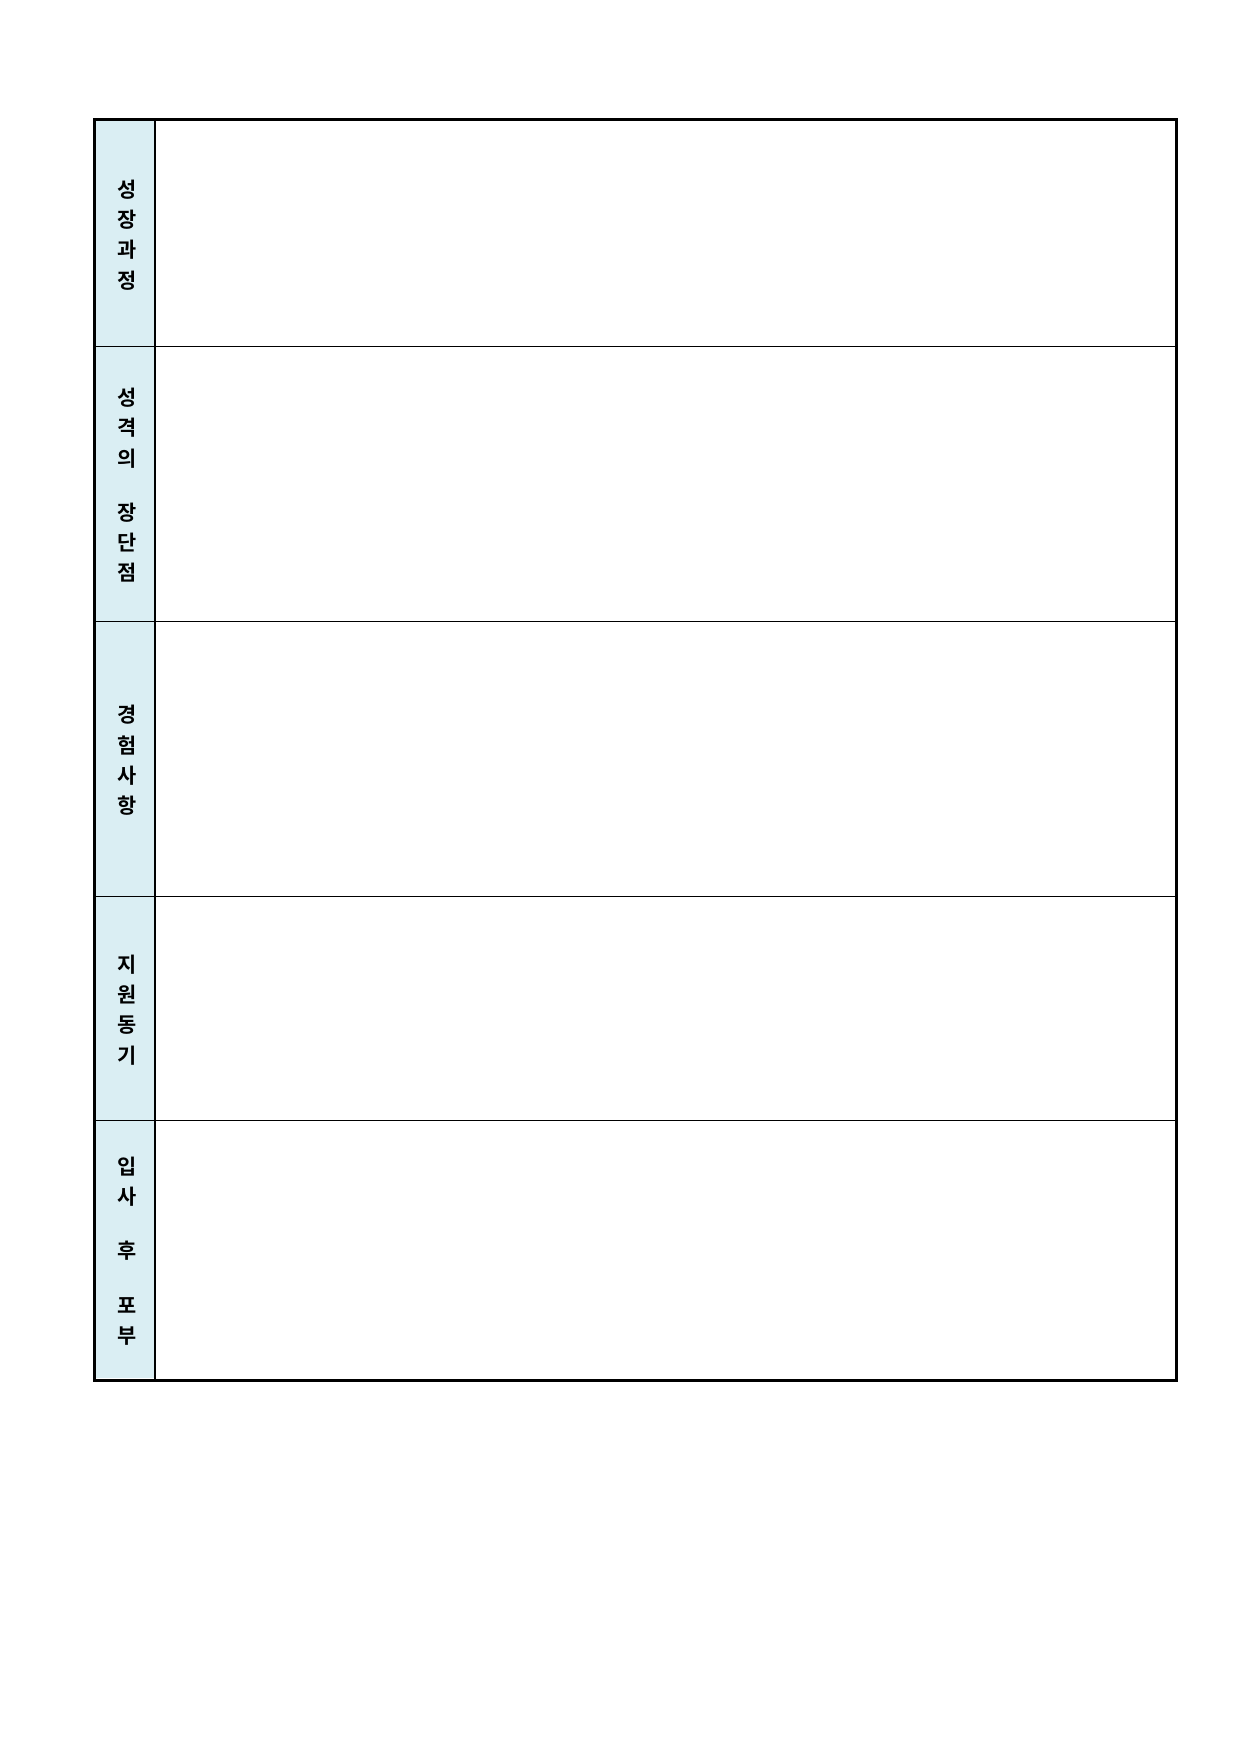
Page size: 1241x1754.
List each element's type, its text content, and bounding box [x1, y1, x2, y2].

table_cell [156, 1121, 1175, 1378]
table_header 성장과정 [96, 121, 154, 346]
table_cell [156, 622, 1175, 896]
table_cell [156, 347, 1175, 621]
table_cell 지원동기 [96, 897, 154, 1120]
table_cell 경험사항 [96, 622, 154, 896]
table_cell [156, 897, 1175, 1120]
table_cell 입사 후 포부 [96, 1121, 154, 1378]
table_cell 성격의 장단점 [96, 347, 154, 621]
table_header [156, 121, 1175, 346]
